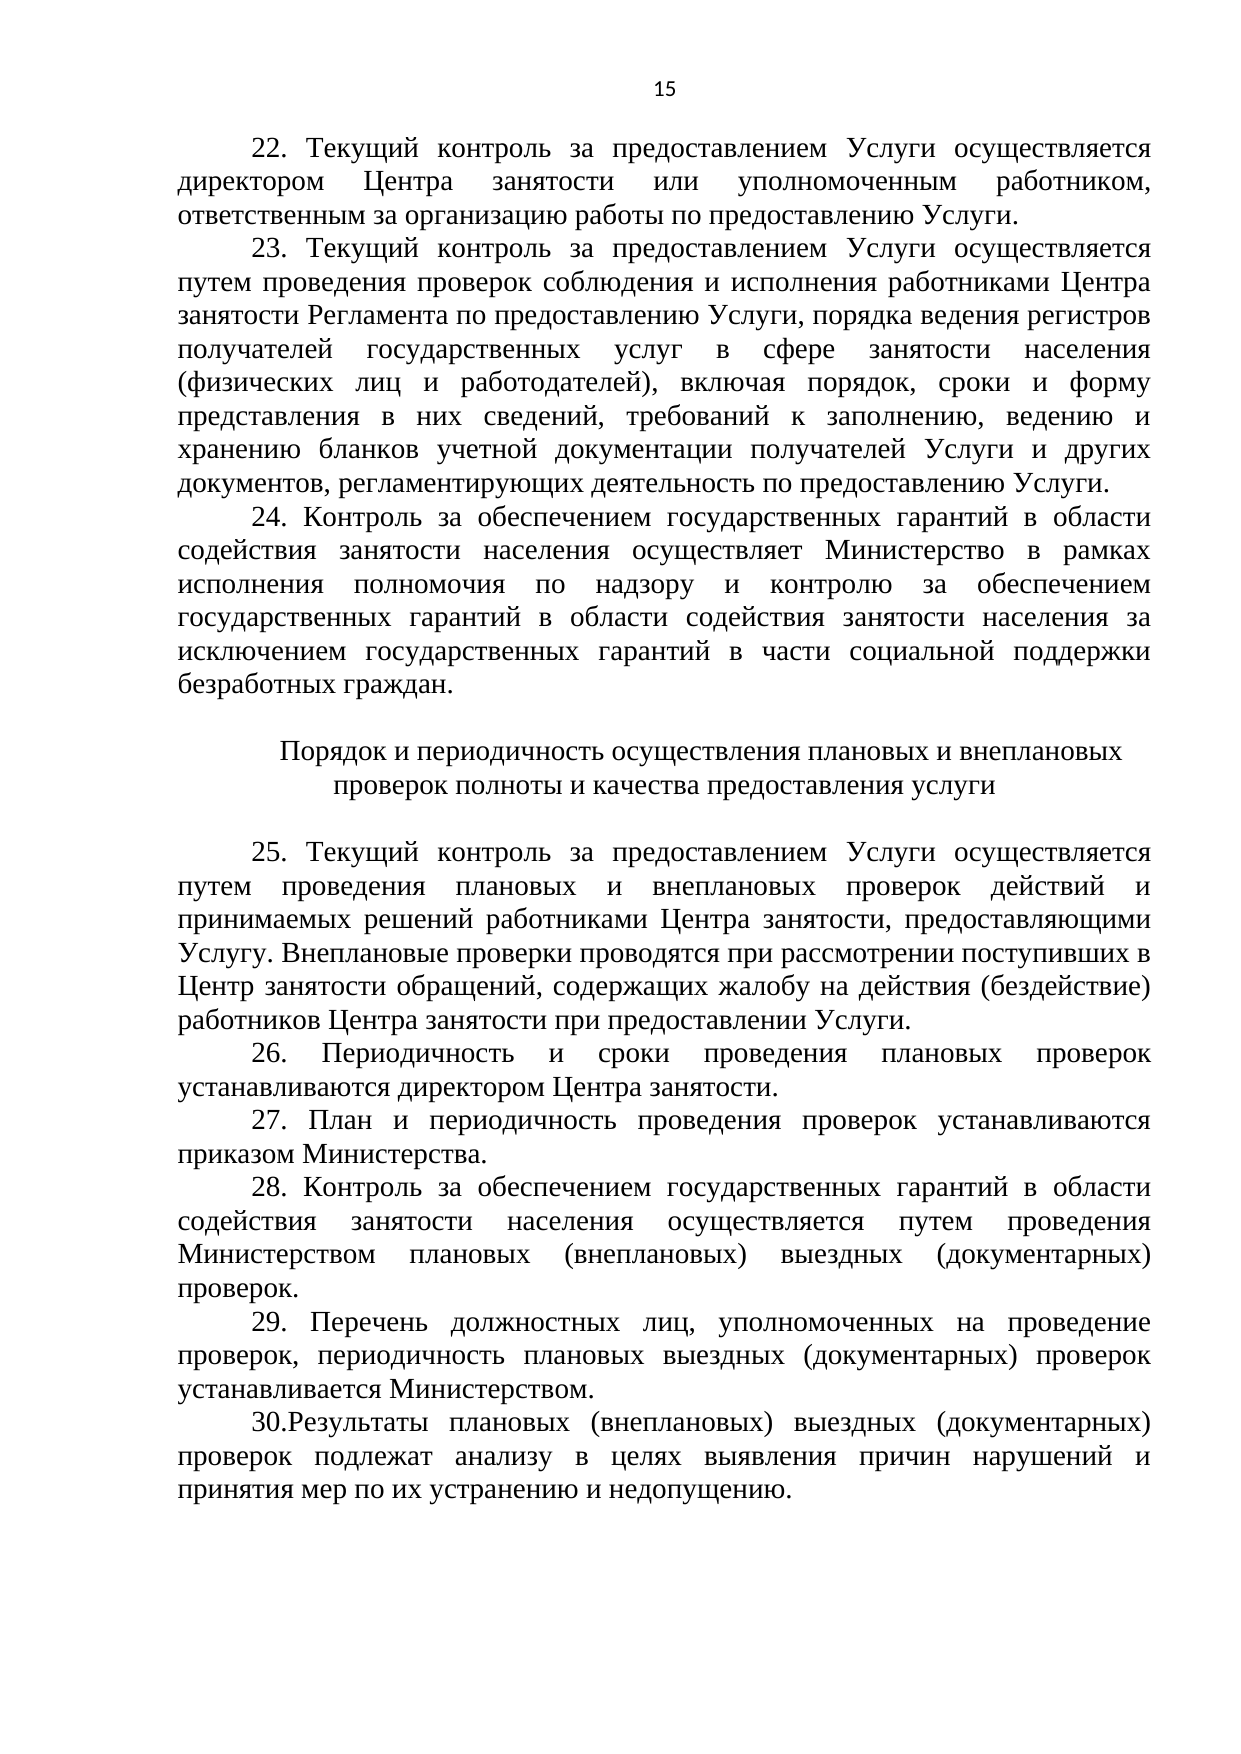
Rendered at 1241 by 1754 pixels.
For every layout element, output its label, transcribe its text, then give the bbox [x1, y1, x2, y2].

text 26. Периодичность и сроки проведения плановых проверок устанавливаются директором Центра занятости. [177, 1035, 1152, 1102]
text 24. Контроль за обеспечением государственных гарантий в области содействия занятости населения осуществляет Министерство в рамках исполнения полномочия по надзору и контролю за обеспечением государственных гарантий в области содействия занятости населения за исключением государственных гарантий в части социальной поддержки безработных граждан. [177, 499, 1152, 700]
text 28. Контроль за обеспечением государственных гарантий в области содействия занятости населения осуществляется путем проведения Министерством плановых (внеплановых) выездных (документарных) проверок. [177, 1169, 1152, 1304]
text 22. Текущий контроль за предоставлением Услуги осуществляется директором Центра занятости или уполномоченным работником, ответственным за организацию работы по предоставлению Услуги. [177, 130, 1152, 230]
text 29. Перечень должностных лиц, уполномоченных на проведение проверок, периодичность плановых выездных (документарных) проверок устанавливается Министерством. [177, 1304, 1152, 1404]
text 25. Текущий контроль за предоставлением Услуги осуществляется путем проведения плановых и внеплановых проверок действий и принимаемых решений работниками Центра занятости, предоставляющими Услугу. Внеплановые проверки проводятся при рассмотрении поступивших в Центр занятости обращений, содержащих жалобу на действия (бездействие) работников Центра занятости при предоставлении Услуги. [177, 834, 1152, 1035]
text 27. План и периодичность проведения проверок устанавливаются приказом Министерства. [177, 1102, 1152, 1169]
text 30.Результаты плановых (внеплановых) выездных (документарных) проверок подлежат анализу в целях выявления причин нарушений и принятия мер по их устранению и недопущению. [177, 1404, 1152, 1505]
text Порядок и периодичность осуществления плановых и внеплановых проверок полноты и качества предоставления услуги [177, 733, 1152, 801]
text 23. Текущий контроль за предоставлением Услуги осуществляется путем проведения проверок соблюдения и исполнения работниками Центра занятости Регламента по предоставлению Услуги, порядка ведения регистров получателей государственных услуг в сфере занятости населения (физических лиц и работодателей), включая порядок, сроки и форму представления в них сведений, требований к заполнению, ведению и хранению бланков учетной документации получателей Услуги и других документов, регламентирующих деятельность по предоставлению Услуги. [177, 230, 1152, 499]
